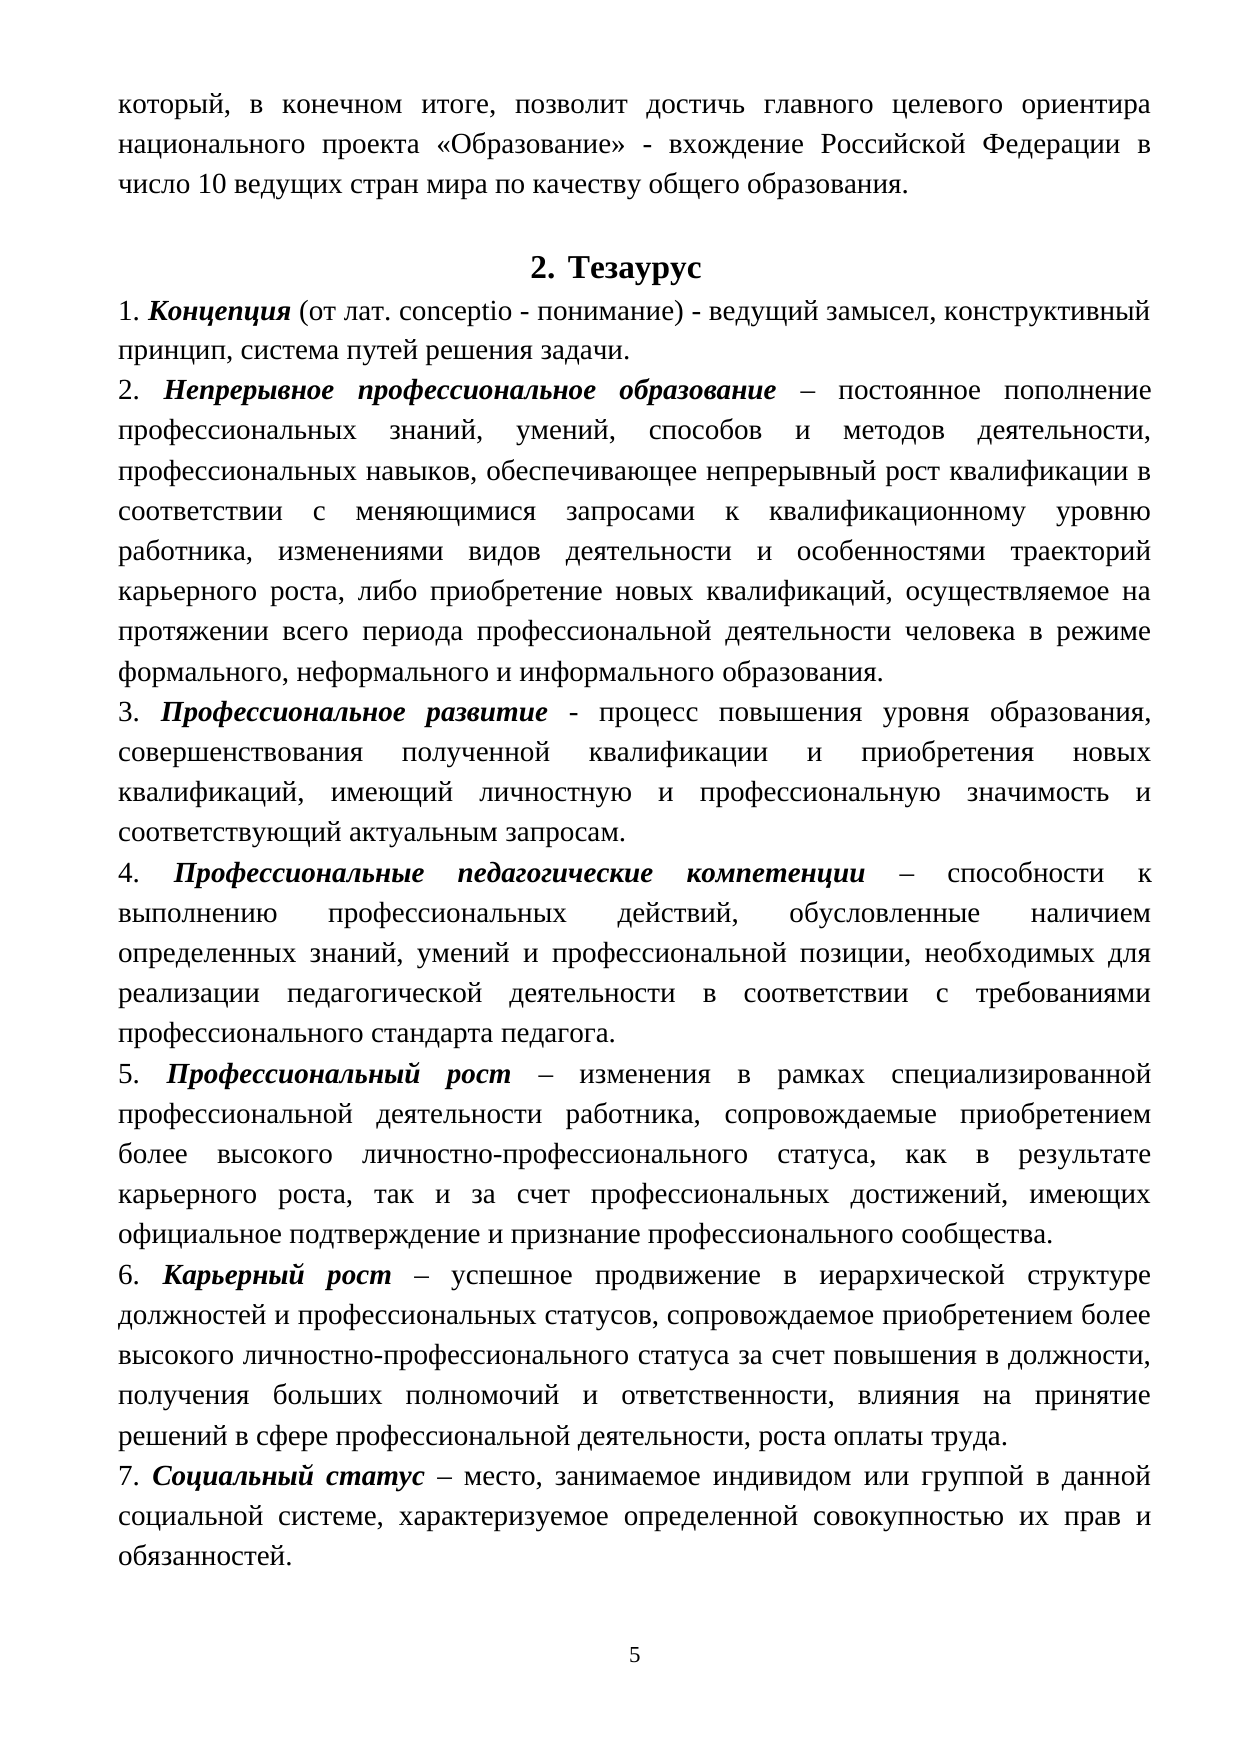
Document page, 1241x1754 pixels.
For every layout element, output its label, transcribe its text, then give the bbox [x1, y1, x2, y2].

list Профессиональные педагогические компетенции – способности к выполнению профессиональных действий, обусловленные наличием определенных знаний, умений и профессиональной позиции, необходимых для реализации педагогической деятельности в соответствии с требованиями профессионального стандарта педагога. [118, 855, 1152, 1049]
list Карьерный рост – успешное продвижение в иерархической структуре должностей и профессиональных статусов, сопровождаемое приобретением более высокого личностно-профессионального статуса за счет повышения в должности, получения больших полномочий и ответственности, влияния на принятие решений в сфере профессиональной деятельности, роста оплаты труда. [118, 1257, 1152, 1451]
list Профессиональное развитие - процесс повышения уровня образования, совершенствования полученной квалификации и приобретения новых квалификаций, имеющий личностную и профессиональную значимость и соответствующий актуальным запросам. [118, 694, 1152, 848]
list Социальный статус – место, занимаемое индивидом или группой в данной социальной системе, характеризуемое определенной совокупностью их прав и обязанностей. [118, 1458, 1152, 1572]
list Тезаурус [530, 247, 1163, 286]
text который, в конечном итоге, позволит достичь главного целевого ориентира национального проекта «Образование» - вхождение Российской Федерации в число 10 ведущих стран мира по качеству общего образования. [118, 86, 1152, 200]
list Непрерывное профессиональное образование – постоянное пополнение профессиональных знаний, умений, способов и методов деятельности, профессиональных навыков, обеспечивающее непрерывный рост квалификации в соответствии с меняющимися запросами к квалификационному уровню работника, изменениями видов деятельности и особенностями траекторий карьерного роста, либо приобретение новых квалификаций, осуществляемое на протяжении всего периода профессиональной деятельности человека в режиме формального, неформального и информального образования. [118, 372, 1152, 687]
list Концепция (от лат. conceptio - понимание) - ведущий замысел, конструктивный принцип, система путей решения задачи. [118, 293, 1152, 366]
list Профессиональный рост – изменения в рамках специализированной профессиональной деятельности работника, сопровождаемые приобретением более высокого личностно-профессионального статуса, как в результате карьерного роста, так и за счет профессиональных достижений, имеющих официальное подтверждение и признание профессионального сообщества. [118, 1056, 1152, 1250]
